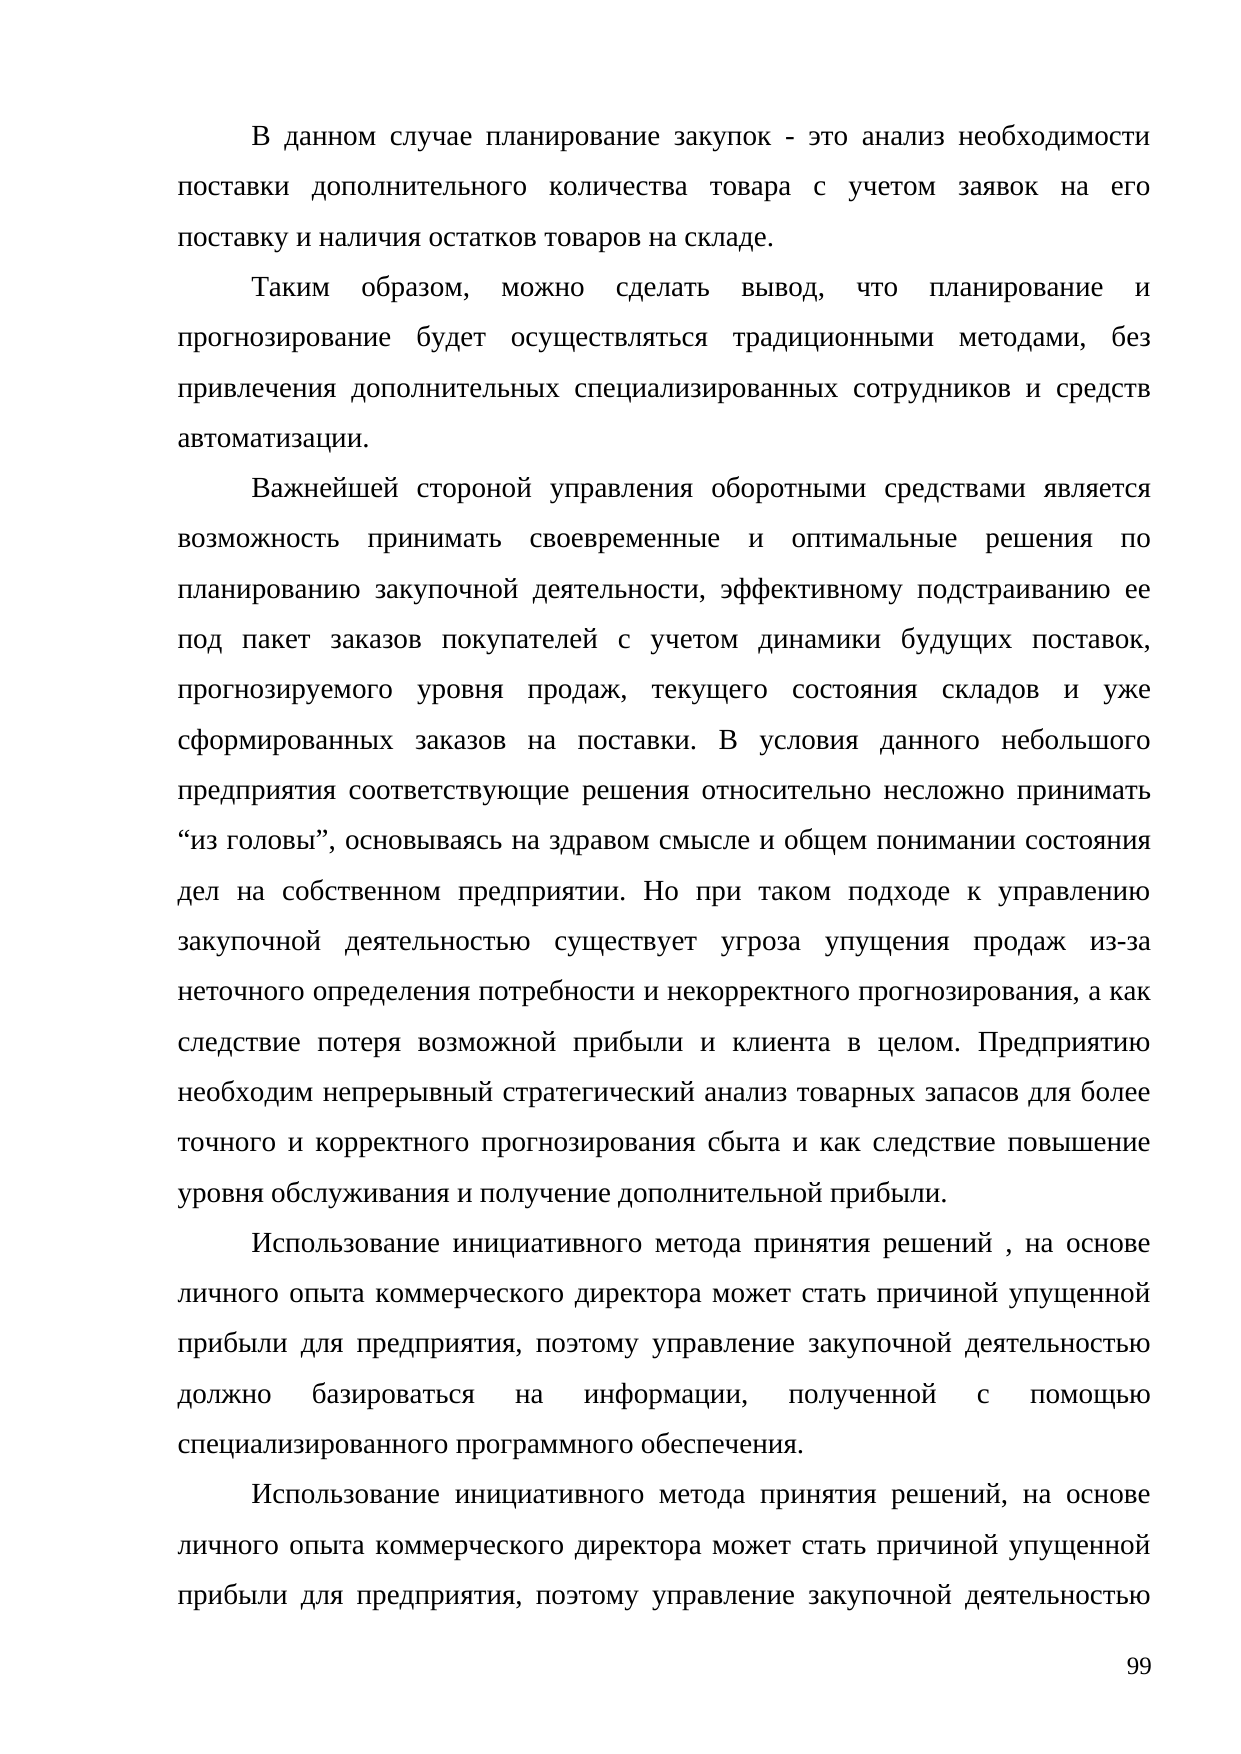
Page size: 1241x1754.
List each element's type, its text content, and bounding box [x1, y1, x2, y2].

text Таким образом, можно сделать вывод, что планирование и прогнозирование будет осуществляться традиционными методами, без привлечения дополнительных специализированных сотрудников и средств автоматизации. [177, 269, 1152, 453]
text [177, 1477, 1152, 1611]
text Важнейшей стороной управления оборотными средствами является возможность принимать своевременные и оптимальные решения по планированию закупочной деятельности, эффективному подстраиванию ее под пакет заказов покупателей с учетом динамики будущих поставок, прогнозируемого уровня продаж, текущего состояния складов и уже сформированных заказов на поставки. В условия данного небольшого предприятия соответствующие решения относительно несложно принимать “из головы”, основываясь на здравом смысле и общем понимании состояния дел на собственном предприятии. Но при таком подходе к управлению закупочной деятельностью существует угроза упущения продаж из-за неточного определения потребности и некорректного прогнозирования, а как следствие потеря возможной прибыли и клиента в целом. Предприятию необходим непрерывный стратегический анализ товарных запасов для более точного и корректного прогнозирования сбыта и как следствие повышение уровня обслуживания и получение дополнительной прибыли. [177, 470, 1152, 1208]
text В данном случае планирование закупок - это анализ необходимости поставки дополнительного количества товара с учетом заявок на его поставку и наличия остатков товаров на складе. [177, 118, 1152, 252]
